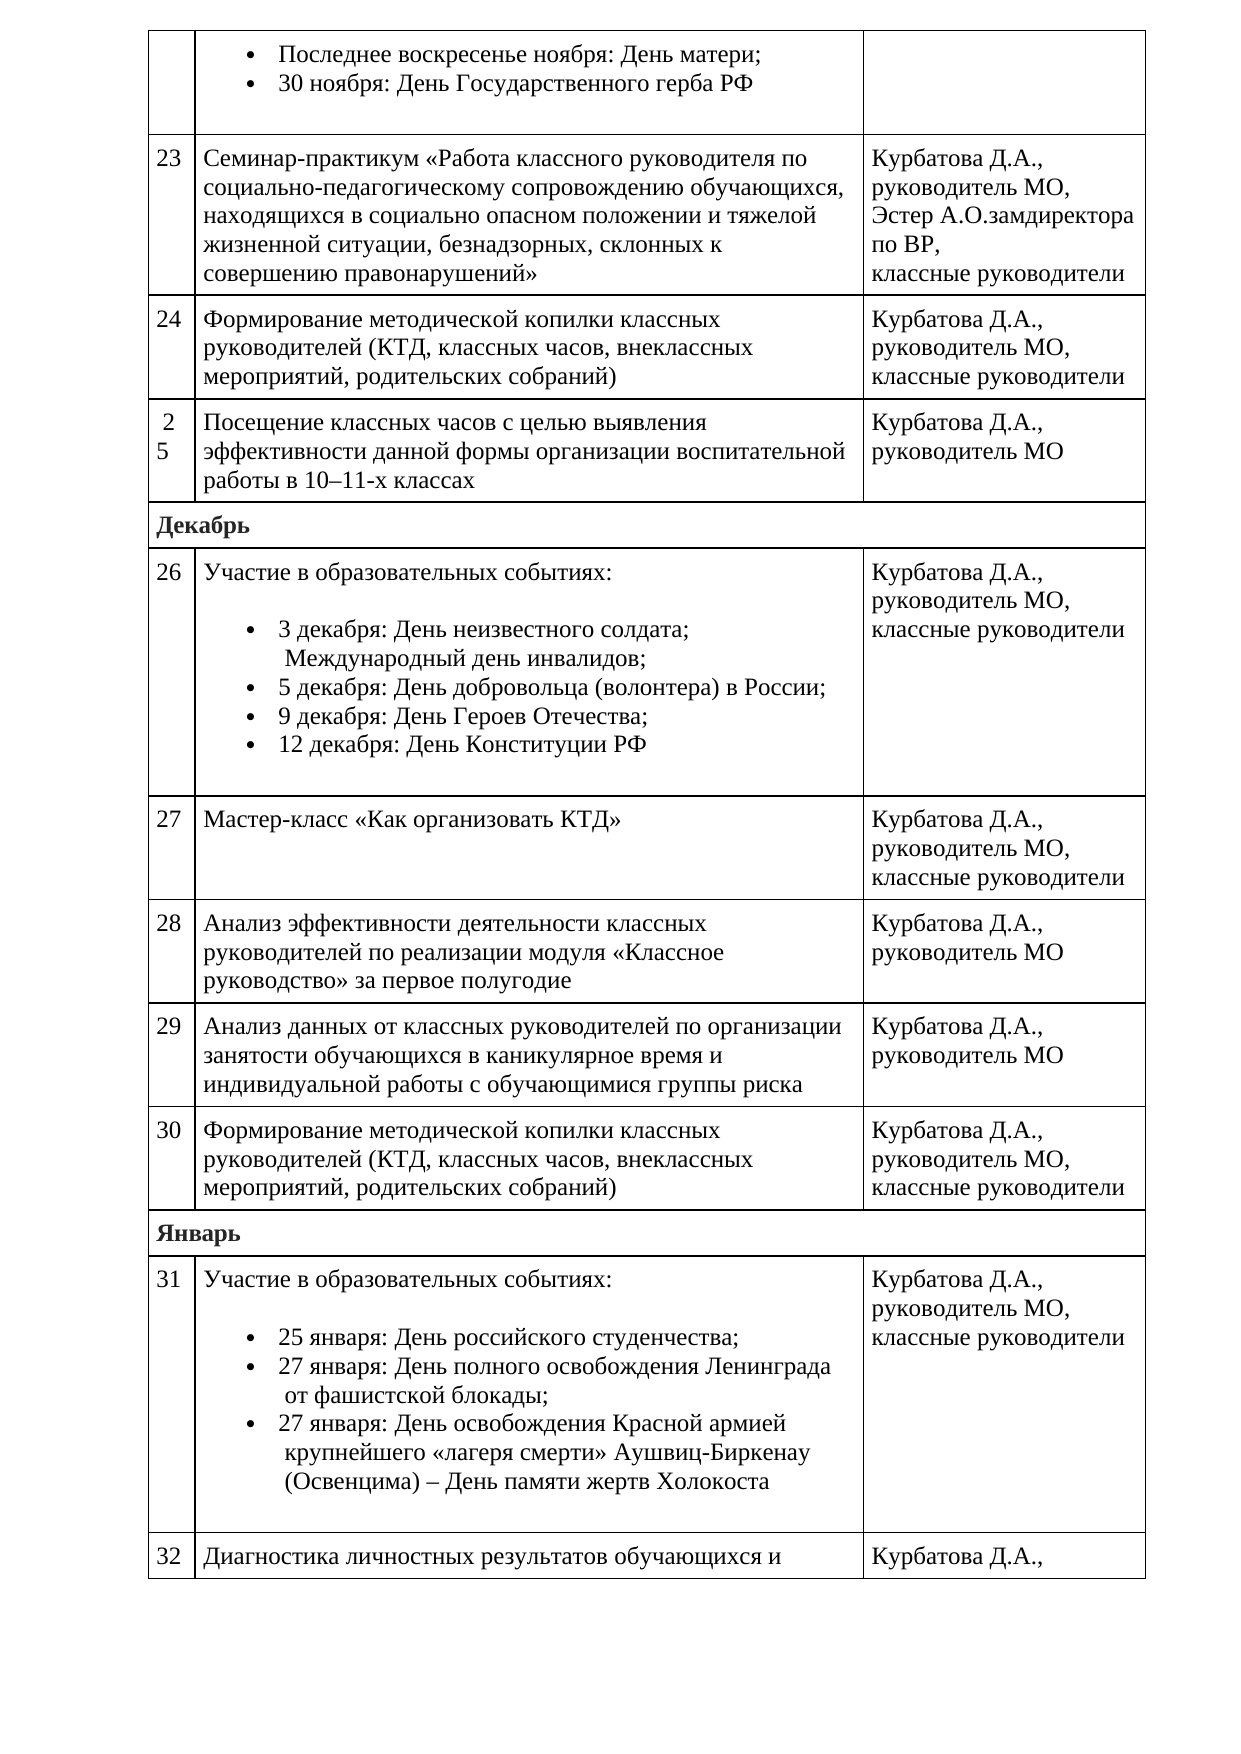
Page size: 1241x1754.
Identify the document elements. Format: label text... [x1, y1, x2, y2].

table_cell Курбатова Д.А., руководитель МО, классные руководители [864, 549, 1145, 795]
table_cell Курбатова Д.А., руководитель МО [864, 900, 1145, 1002]
table_cell 32 [149, 1533, 194, 1578]
table_cell Формирование методической копилки классных руководителей (КТД, классных часов, внеклассных мероприятий, родительских собраний) [196, 296, 863, 398]
table_cell Формирование методической копилки классных руководителей (КТД, классных часов, внеклассных мероприятий, родительских собраний) [196, 1107, 863, 1209]
table_cell Участие в образовательных событиях: 25 января: День российского студенчества; 27 января: День полного освобождения Ленинграда от фашистской блокады; 27 января: День освобождения Красной армией крупнейшего «лагеря смерти» Аушвиц-Биркенау (Освенцима) – День памяти жертв Холокоста [196, 1257, 863, 1532]
table_cell 31 [149, 1257, 194, 1532]
table_cell 27 [149, 797, 194, 899]
table_cell Анализ данных от классных руководителей по организации занятости обучающихся в каникулярное время и индивидуальной работы с обучающимися группы риска [196, 1004, 863, 1106]
table_cell 25 [149, 400, 194, 501]
table_cell Январь [149, 1211, 1145, 1255]
table_cell 24 [149, 296, 194, 398]
table_cell Мастер-класс «Как организовать КТД» [196, 797, 863, 899]
table_cell 30 [149, 1107, 194, 1209]
table_cell Курбатова Д.А., руководитель МО [864, 400, 1145, 501]
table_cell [196, 31, 863, 133]
table_cell Курбатова Д.А., руководитель МО, классные руководители [864, 296, 1145, 398]
table_cell 23 [149, 135, 194, 294]
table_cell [864, 1257, 1145, 1532]
table_cell Анализ эффективности деятельности классных руководителей по реализации модуля «Классное руководство» за первое полугодие [196, 900, 863, 1002]
table_cell Посещение классных часов с целью выявления эффективности данной формы организации воспитательной работы в 10–11-х классах [196, 400, 863, 501]
table_cell Декабрь [149, 503, 1145, 547]
table_cell 29 [149, 1004, 194, 1106]
table_cell Семинар-практикум «Работа классного руководителя по социально-педагогическому сопровождению обучающихся, находящихся в социально опасном положении и тяжелой жизненной ситуации, безнадзорных, склонных к совершению правонарушений» [196, 135, 863, 294]
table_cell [864, 31, 1145, 133]
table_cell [864, 1533, 1145, 1578]
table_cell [196, 1533, 863, 1578]
table_cell Курбатова Д.А., руководитель МО, классные руководители [864, 1107, 1145, 1209]
table_cell Участие в образовательных событиях: 3 декабря: День неизвестного солдата; Международный день инвалидов; 5 декабря: День добровольца (волонтера) в России; 9 декабря: День Героев Отечества; 12 декабря: День Конституции РФ [196, 549, 863, 795]
table_cell Курбатова Д.А., руководитель МО, классные руководители [864, 797, 1145, 899]
table_cell 22 [149, 31, 194, 133]
table_cell 26 [149, 549, 194, 795]
table_cell Курбатова Д.А., руководитель МО [864, 1004, 1145, 1106]
table_cell 28 [149, 900, 194, 1002]
table_cell Курбатова Д.А., руководитель МО, Эстер А.О.замдиректора по ВР, классные руководители [864, 135, 1145, 294]
